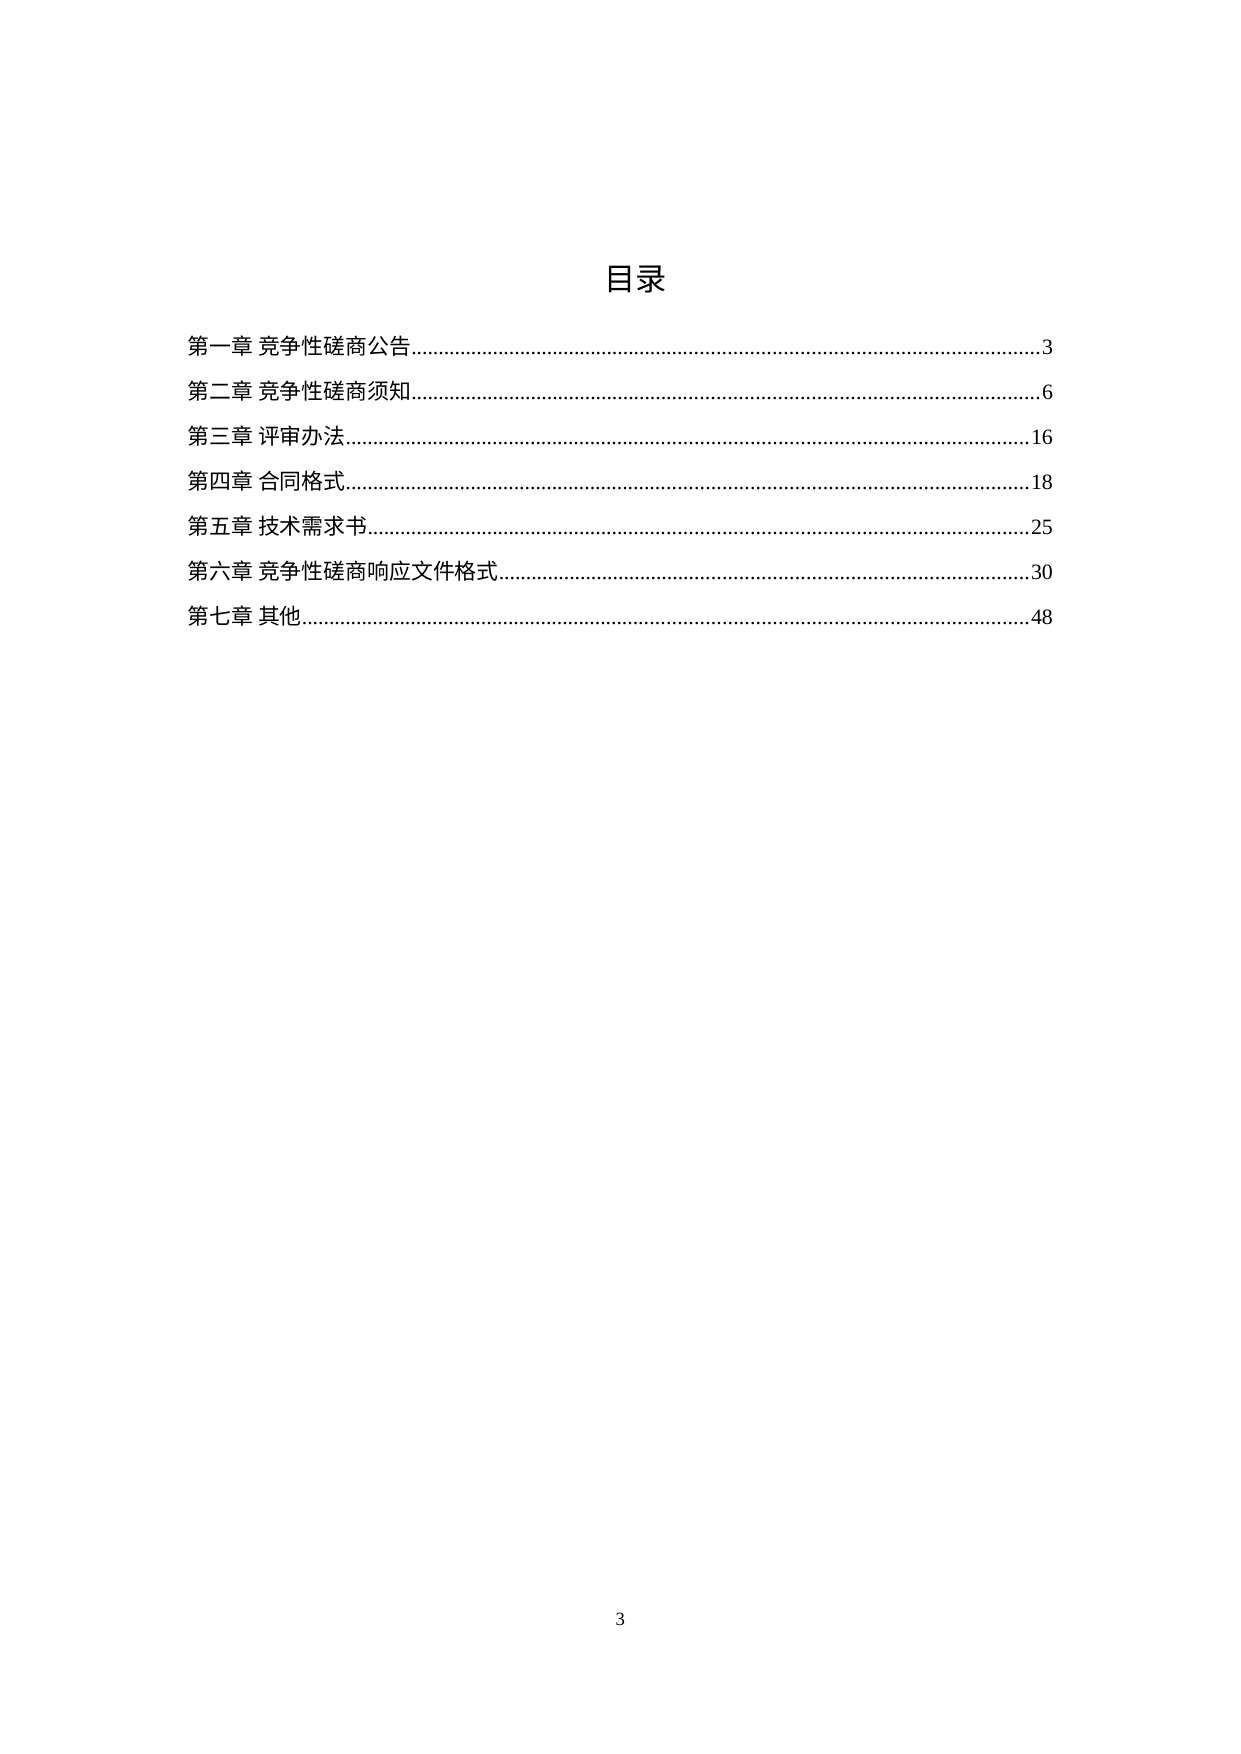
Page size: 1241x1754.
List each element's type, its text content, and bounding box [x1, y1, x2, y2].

text 第六章 竞争性磋商响应文件格式 30 [187, 554, 1040, 586]
text 第五章 技术需求书 25 [187, 509, 1040, 541]
text 第四章 合同格式 18 [187, 464, 1040, 496]
text 第七章 其他 48 [187, 599, 1040, 631]
text 第一章 竞争性磋商公告 3 [187, 329, 1040, 361]
list 目录 [217, 244, 1053, 309]
text 第三章 评审办法 16 [187, 419, 1040, 451]
text 第二章 竞争性磋商须知 6 [187, 374, 1040, 406]
